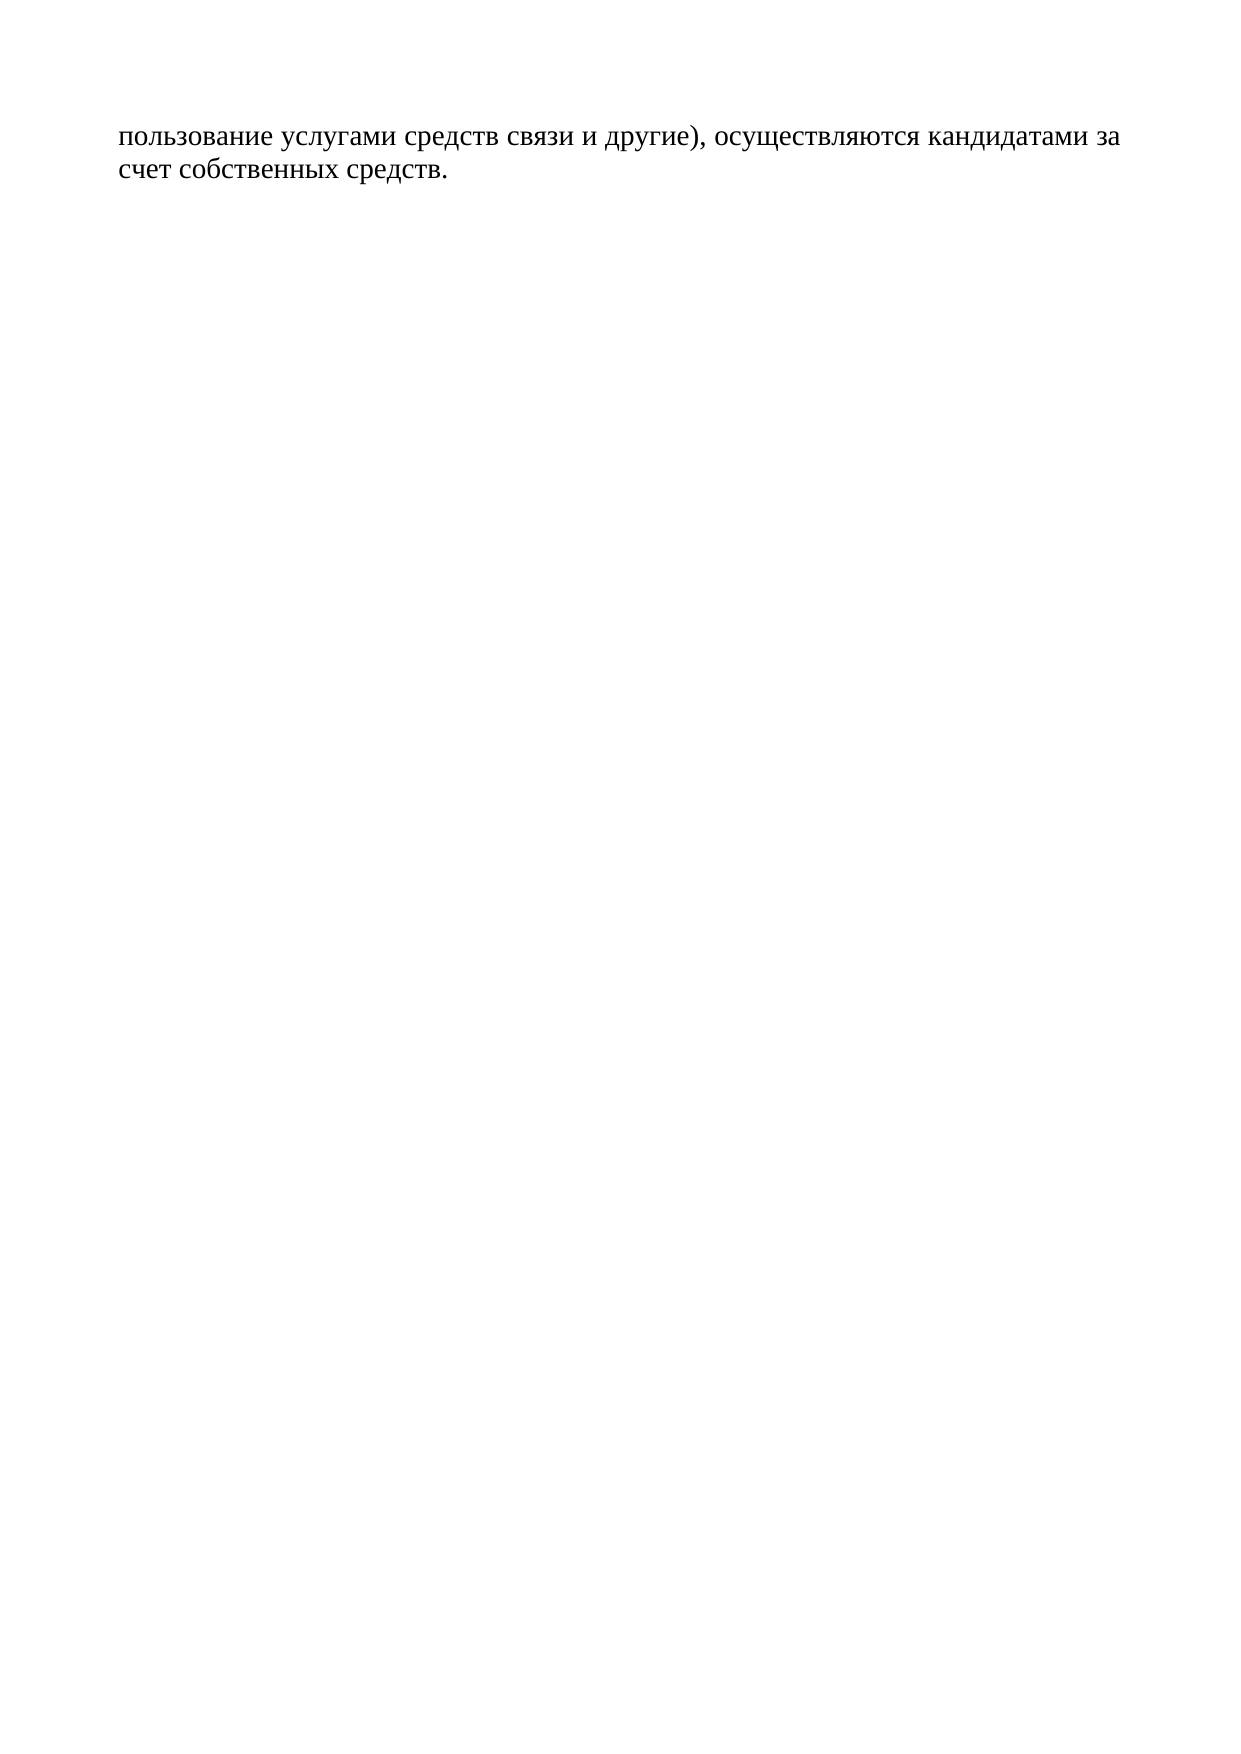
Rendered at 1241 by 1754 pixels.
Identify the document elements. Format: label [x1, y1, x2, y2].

text [118, 118, 1122, 185]
